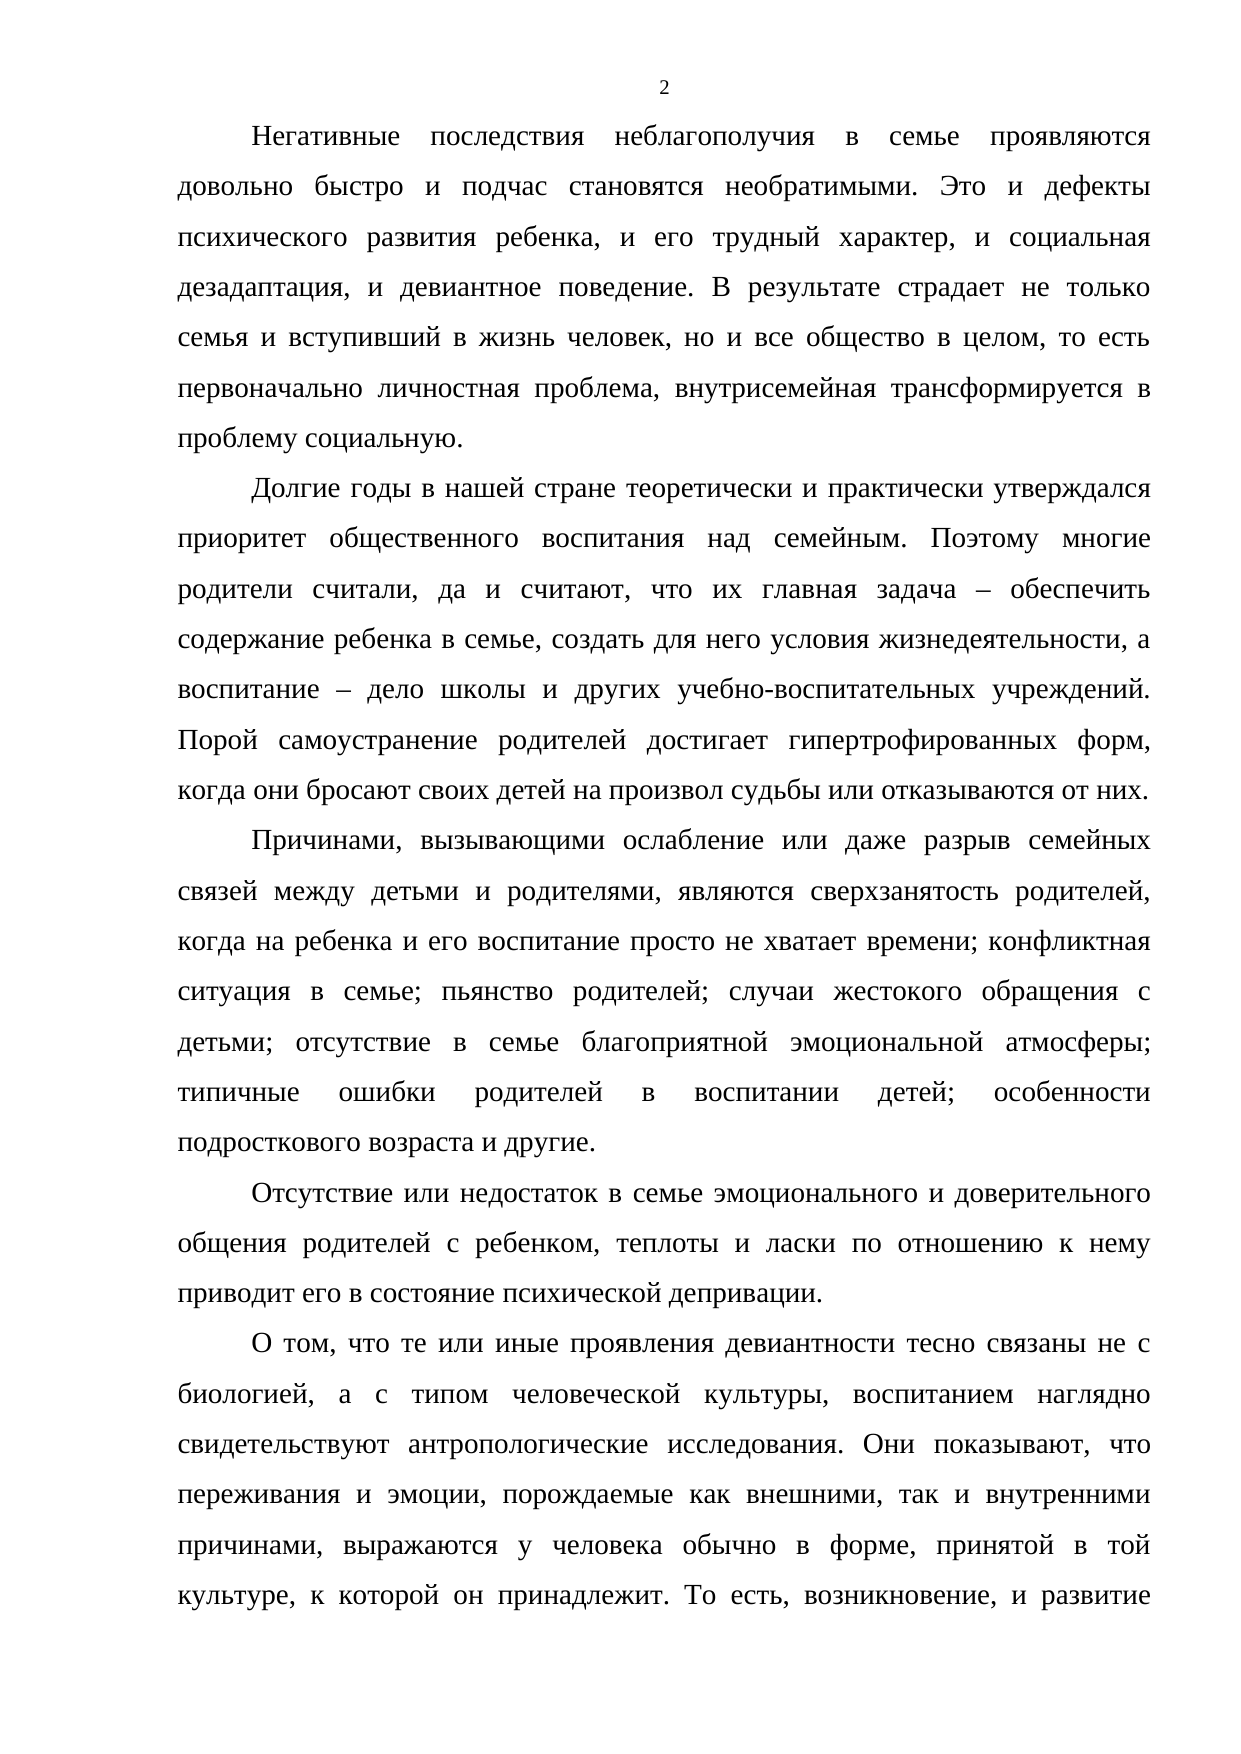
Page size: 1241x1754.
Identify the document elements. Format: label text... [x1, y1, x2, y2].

text Долгие годы в нашей стране теоретически и практически утверждался приоритет общественного воспитания над семейным. Поэтому многие родители считали, да и считают, что их главная задача – обеспечить содержание ребенка в семье, создать для него условия жизнедеятельности, а воспитание – дело школы и других учебно-воспитательных учреждений. Порой самоустранение родителей достигает гипертрофированных форм, когда они бросают своих детей на произвол судьбы или отказываются от них. [177, 470, 1152, 806]
text Причинами, вызывающими ослабление или даже разрыв семейных связей между детьми и родителями, являются сверхзанятость родителей, когда на ребенка и его воспитание просто не хватает времени; конфликтная ситуация в семье; пьянство родителей; случаи жестокого обращения с детьми; отсутствие в семье благоприятной эмоциональной атмосферы; типичные ошибки родителей в воспитании детей; особенности подросткового возраста и другие. [177, 822, 1152, 1158]
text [177, 1326, 1152, 1611]
text Негативные последствия неблагополучия в семье проявляются довольно быстро и подчас становятся необратимыми. Это и дефекты психического развития ребенка, и его трудный характер, и социальная дезадаптация, и девиантное поведение. В результате страдает не только семья и вступивший в жизнь человек, но и все общество в целом, то есть первоначально личностная проблема, внутрисемейная трансформируется в проблему социальную. [177, 118, 1152, 453]
text Отсутствие или недостаток в семье эмоционального и доверительного общения родителей с ребенком, теплоты и ласки по отношению к нему приводит его в состояние психической депривации. [177, 1175, 1152, 1309]
